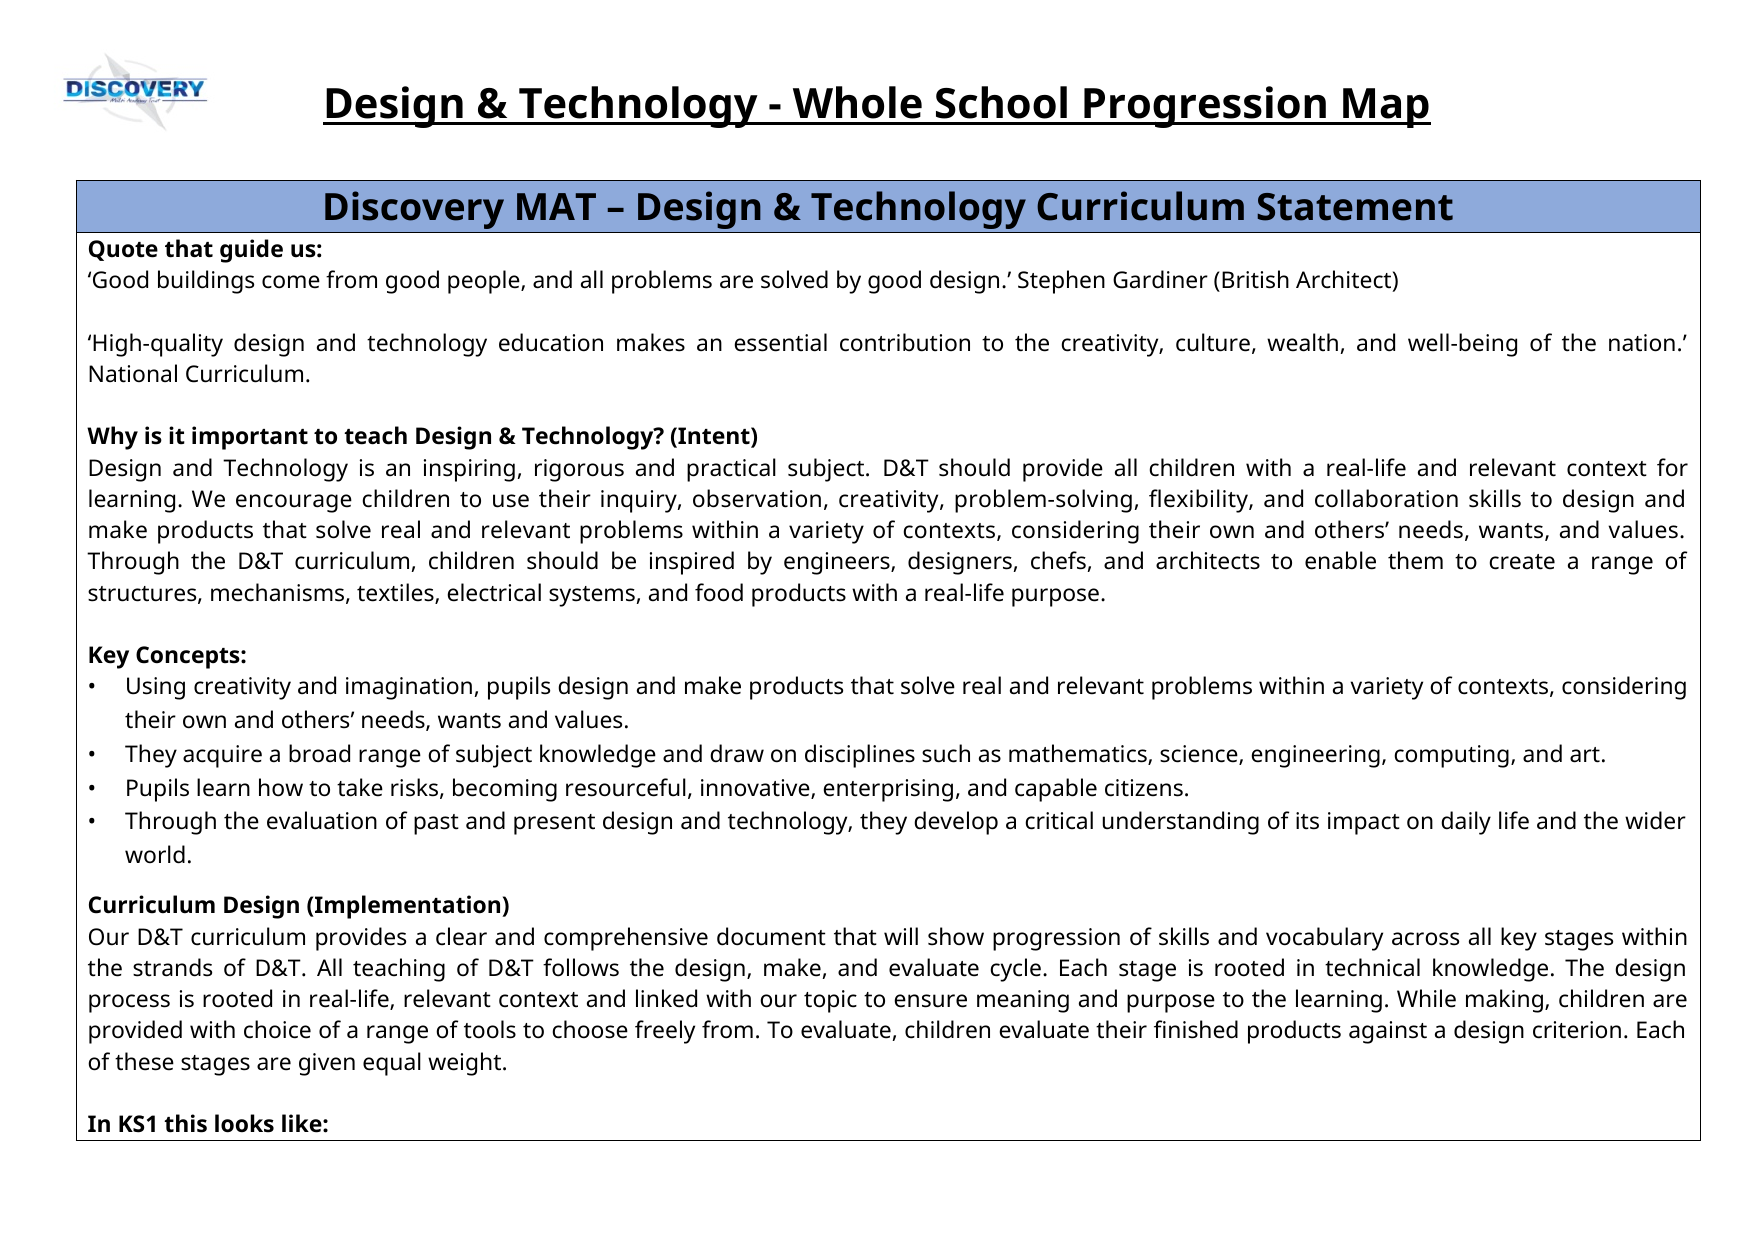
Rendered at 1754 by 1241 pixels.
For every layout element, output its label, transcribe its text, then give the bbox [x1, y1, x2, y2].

picture [38, 33, 222, 147]
table_header Discovery MAT – Design & Technology Curriculum Statement [77, 181, 1700, 232]
